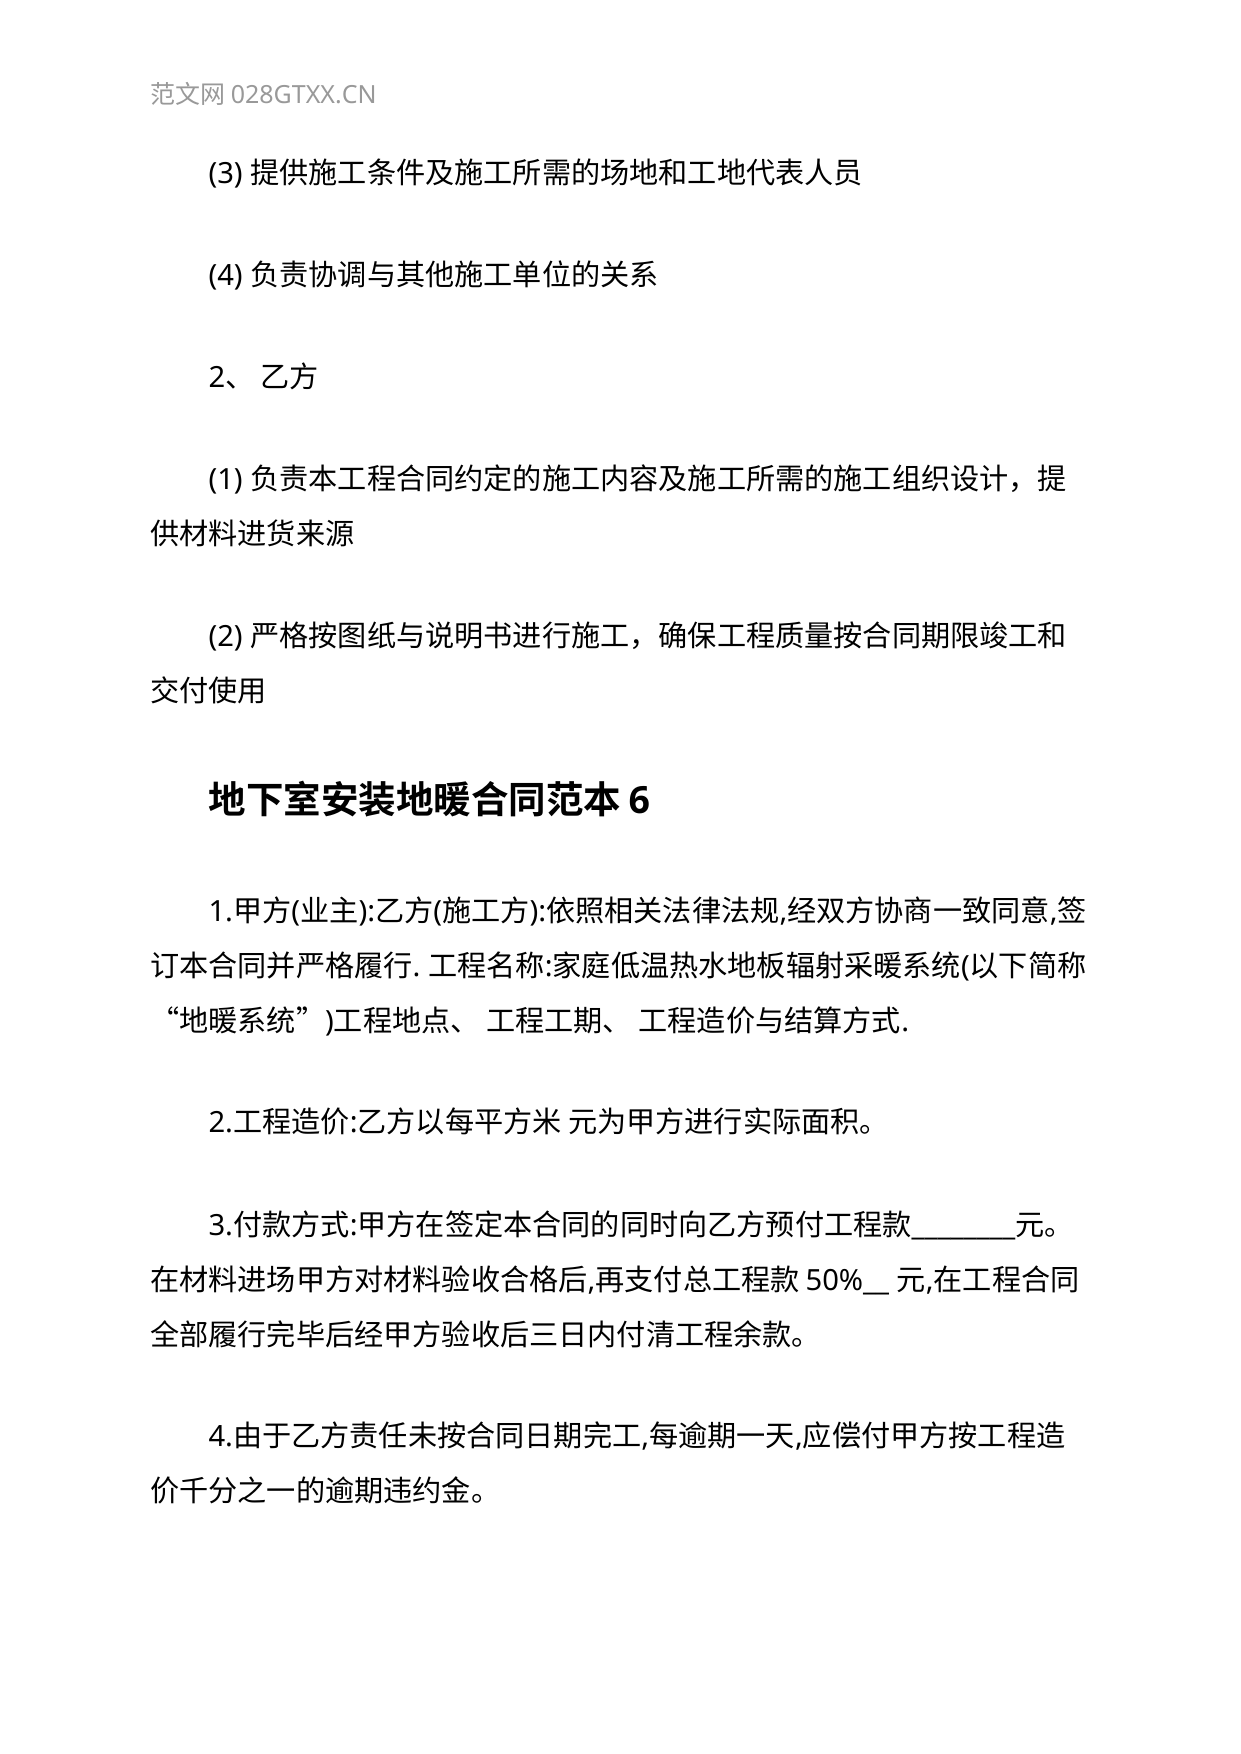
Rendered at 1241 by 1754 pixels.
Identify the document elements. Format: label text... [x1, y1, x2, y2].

text (4) 负责协调与其他施工单位的关系 [150, 252, 1090, 294]
text 1.甲方(业主):乙方(施工方):依照相关法律法规,经双方协商一致同意,签订本合同并严格履行. 工程名称:家庭低温热水地板辐射采暖系统(以下简称“地暖系统”)工程地点、 工程工期、 工程造价与结算方式. [150, 887, 1090, 1039]
text 2、 乙方 [150, 354, 1090, 396]
text (2) 严格按图纸与说明书进行施工，确保工程质量按合同期限竣工和交付使用 [150, 613, 1090, 710]
text (3) 提供施工条件及施工所需的场地和工地代表人员 [150, 150, 1090, 192]
text 3.付款方式:甲方在签定本合同的同时向乙方预付工程款________元。在材料进场甲方对材料验收合格后,再支付总工程款50%__ 元,在工程合同全部履行完毕后经甲方验收后三日内付清工程余款。 [150, 1201, 1090, 1353]
text (1) 负责本工程合同约定的施工内容及施工所需的施工组织设计，提供材料进货来源 [150, 456, 1090, 553]
text 2.工程造价:乙方以每平方米 元为甲方进行实际面积。 [150, 1099, 1090, 1141]
text 地下室安装地暖合同范本6 [150, 769, 1090, 824]
text 4.由于乙方责任未按合同日期完工,每逾期一天,应偿付甲方按工程造价千分之一的逾期违约金。 [150, 1413, 1090, 1510]
